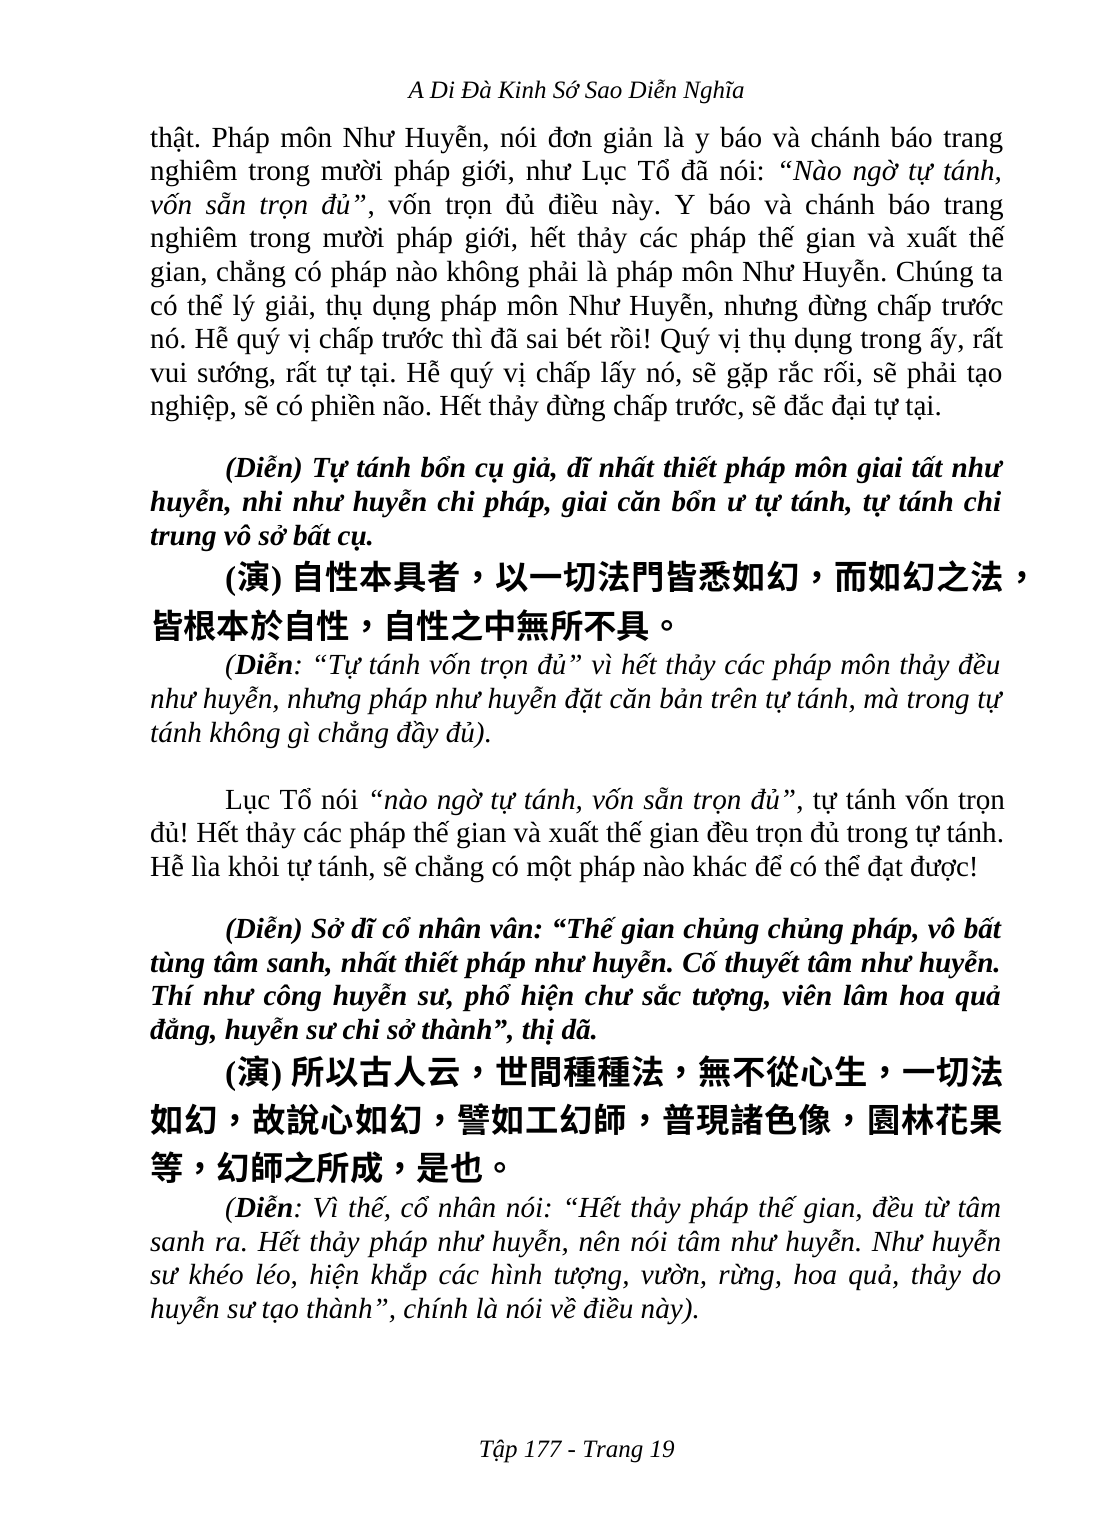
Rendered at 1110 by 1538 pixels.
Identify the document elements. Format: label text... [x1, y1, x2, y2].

text Lục Tổ nói “nào ngờ tự tánh, vốn sẵn trọn đủ”, tự tánh vốn trọn đủ! Hết thảy các pháp thế gian và xuất thế gian đều trọn đủ trong tự tánh. Hễ lìa khỏi tự tánh, sẽ chẳng có một pháp nào khác để có thể đạt được! [150, 782, 1005, 882]
text (Diễn) Tự tánh bổn cụ giả, dĩ nhất thiết pháp môn giai tất như huyễn, nhi như huyễn chi pháp, giai căn bổn ư tự tánh, tự tánh chi trung vô sở bất cụ. [150, 451, 1005, 551]
text (Diễn: Vì thế, cổ nhân nói: “Hết thảy pháp thế gian, đều từ tâm sanh ra. Hết thảy pháp như huyễn, nên nói tâm như huyễn. Như huyễn sư khéo léo, hiện khắp các hình tượng, vườn, rừng, hoa quả, thảy do huyễn sư tạo thành”, chính là nói về điều này). [150, 1190, 1005, 1324]
text (演) 自性本具者，以一切法門皆悉如幻，而如幻之法，皆根本於自性，自性之中無所不具。 [150, 551, 1005, 648]
text (Diễn) Sở dĩ cổ nhân vân: “Thế gian chủng chủng pháp, vô bất tùng tâm sanh, nhất thiết pháp như huyễn. Cố thuyết tâm như huyễn. Thí như công huyễn sư, phổ hiện chư sắc tượng, viên lâm hoa quả đẳng, huyễn sư chi sở thành”, thị dã. [150, 911, 1005, 1045]
text (Diễn: “Tự tánh vốn trọn đủ” vì hết thảy các pháp môn thảy đều như huyễn, nhưng pháp như huyễn đặt căn bản trên tự tánh, mà trong tự tánh không gì chẳng đầy đủ). [150, 648, 1005, 748]
text (演) 所以古人云，世間種種法，無不從心生，一切法如幻，故說心如幻，譬如工幻師，普現諸色像，園林花果等，幻師之所成，是也。 [150, 1045, 1005, 1190]
